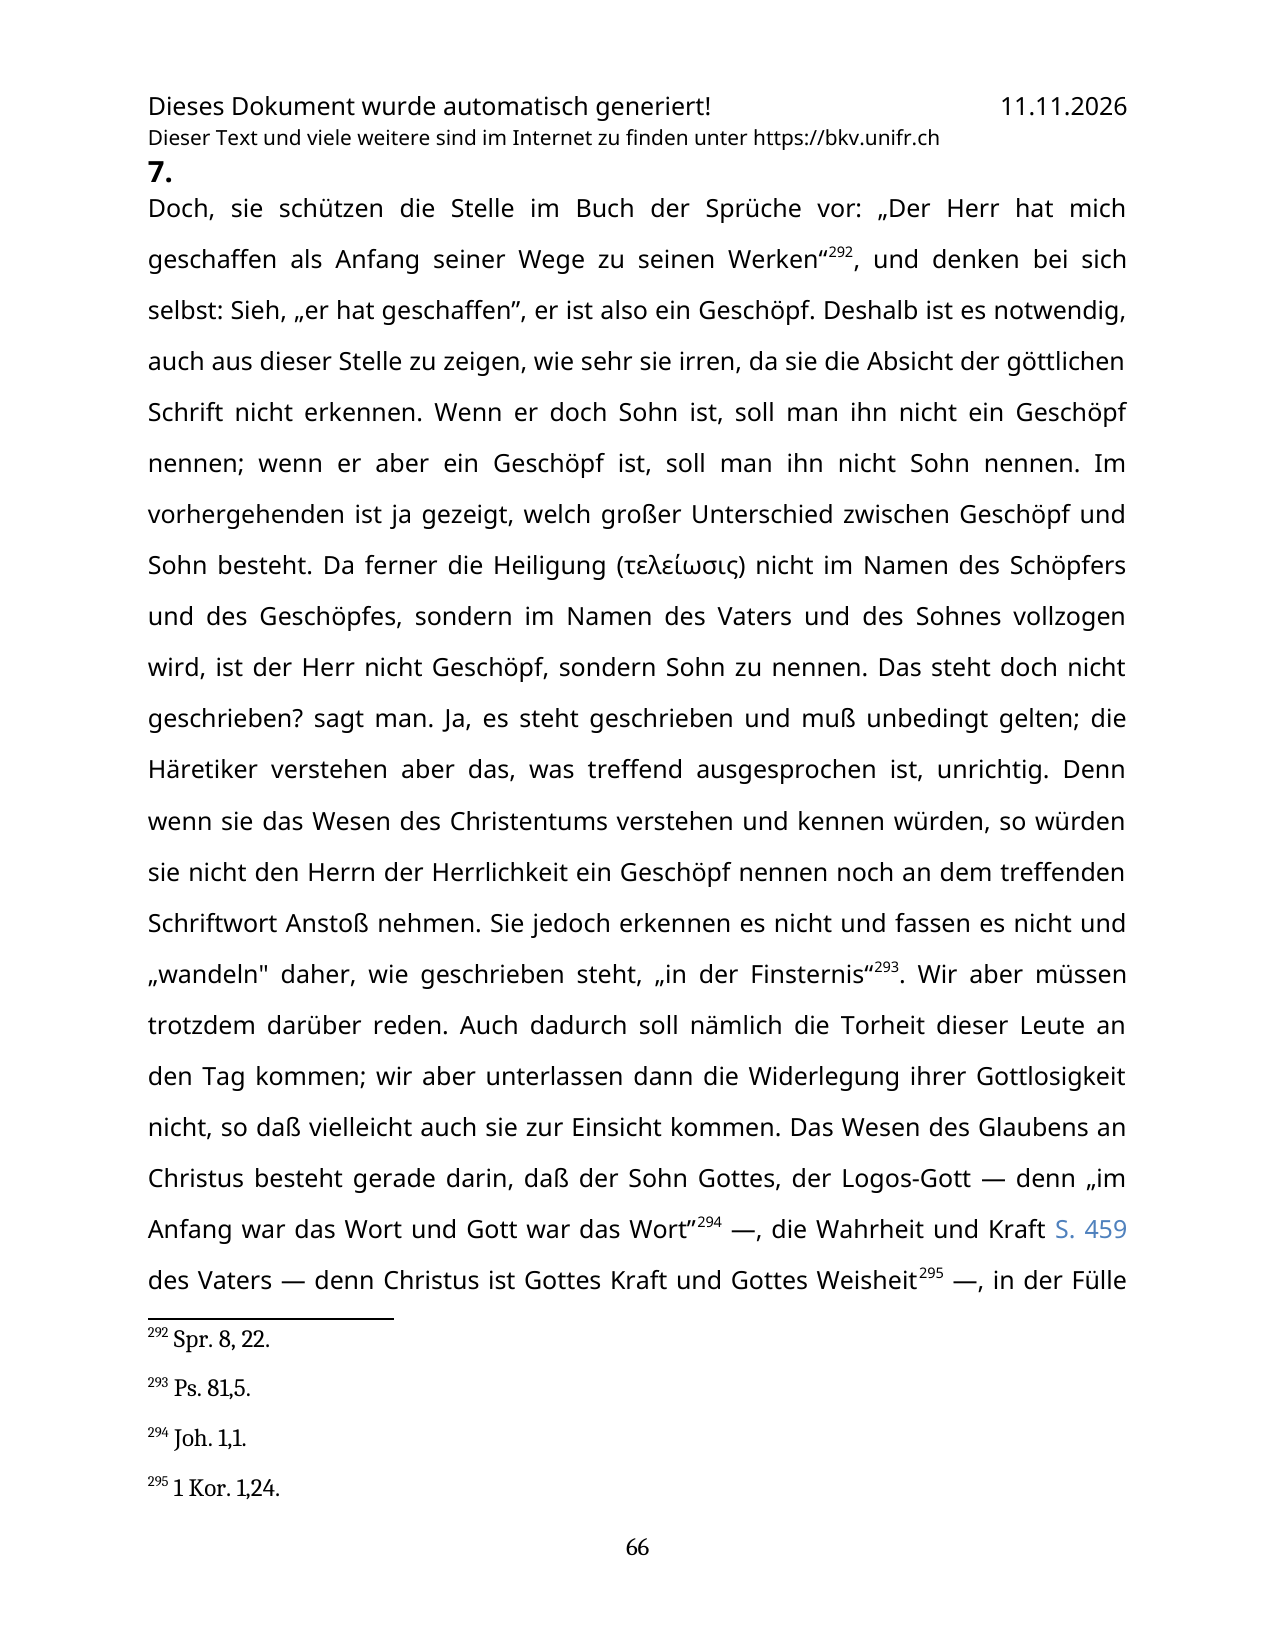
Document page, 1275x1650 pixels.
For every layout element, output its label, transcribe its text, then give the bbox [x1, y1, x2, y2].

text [148, 191, 1127, 1297]
subtitle 7. [148, 151, 1127, 191]
